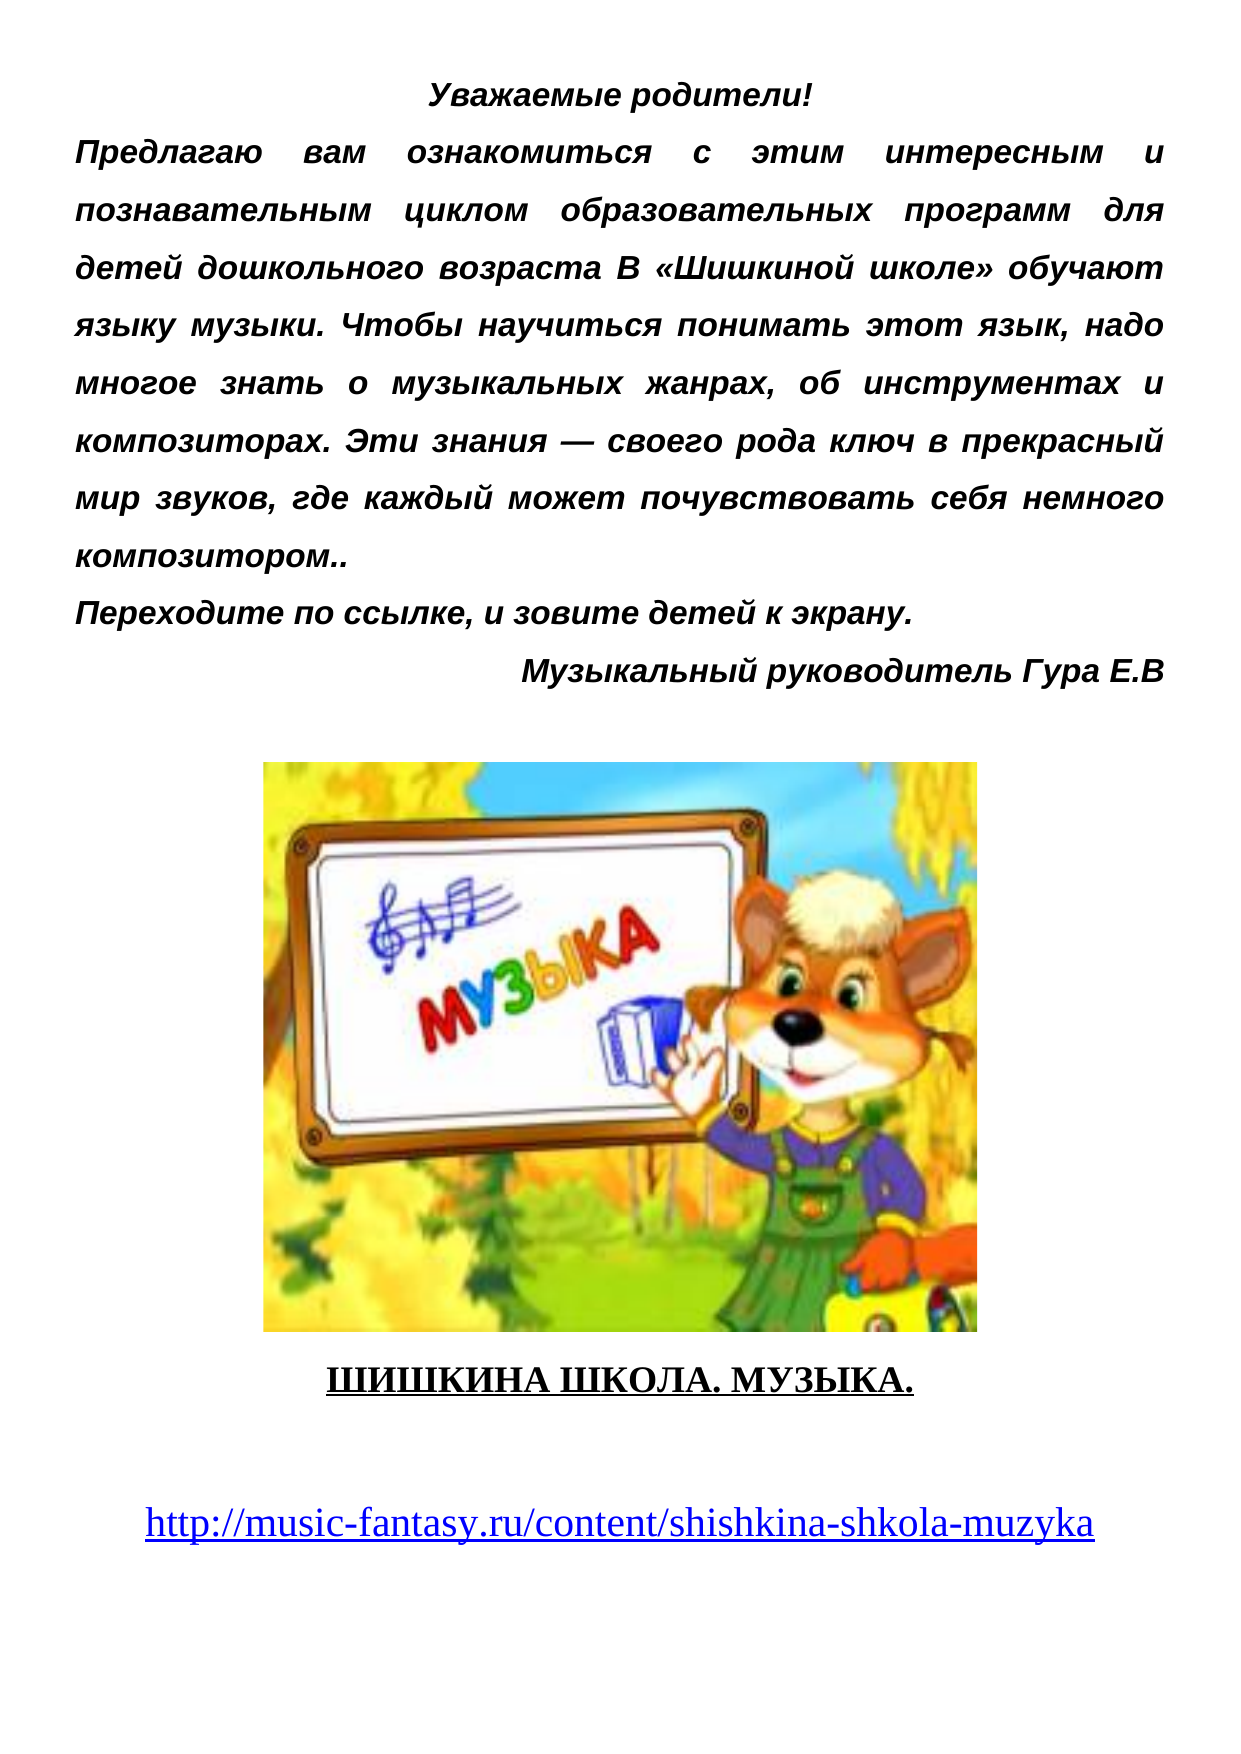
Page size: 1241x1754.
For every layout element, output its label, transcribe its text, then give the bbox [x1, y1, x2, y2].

text Предлагаю вам ознакомиться с этим интересным и познавательным циклом образовательных программ для детей дошкольного возраста В «Шишкиной школе» обучают языку музыки. Чтобы научиться понимать этот язык, надо многое знать о музыкальных жанрах, об инструментах и композиторах. Эти знания — своего рода ключ в прекрасный мир звуков, где каждый может почувствовать себя немного композитором.. [75, 133, 1165, 574]
text ШИШКИНА ШКОЛА. МУЗЫКА. [75, 1357, 1165, 1400]
text Уважаемые родители! [75, 75, 1165, 113]
text Музыкальный руководитель Гура Е.В [75, 651, 1165, 689]
text Переходите по ссылке, и зовите детей к экрану. [75, 593, 1165, 632]
text http://music-fantasy.ru/content/shishkina-shkola-muzyka [75, 1498, 1165, 1546]
picture [263, 762, 978, 1332]
